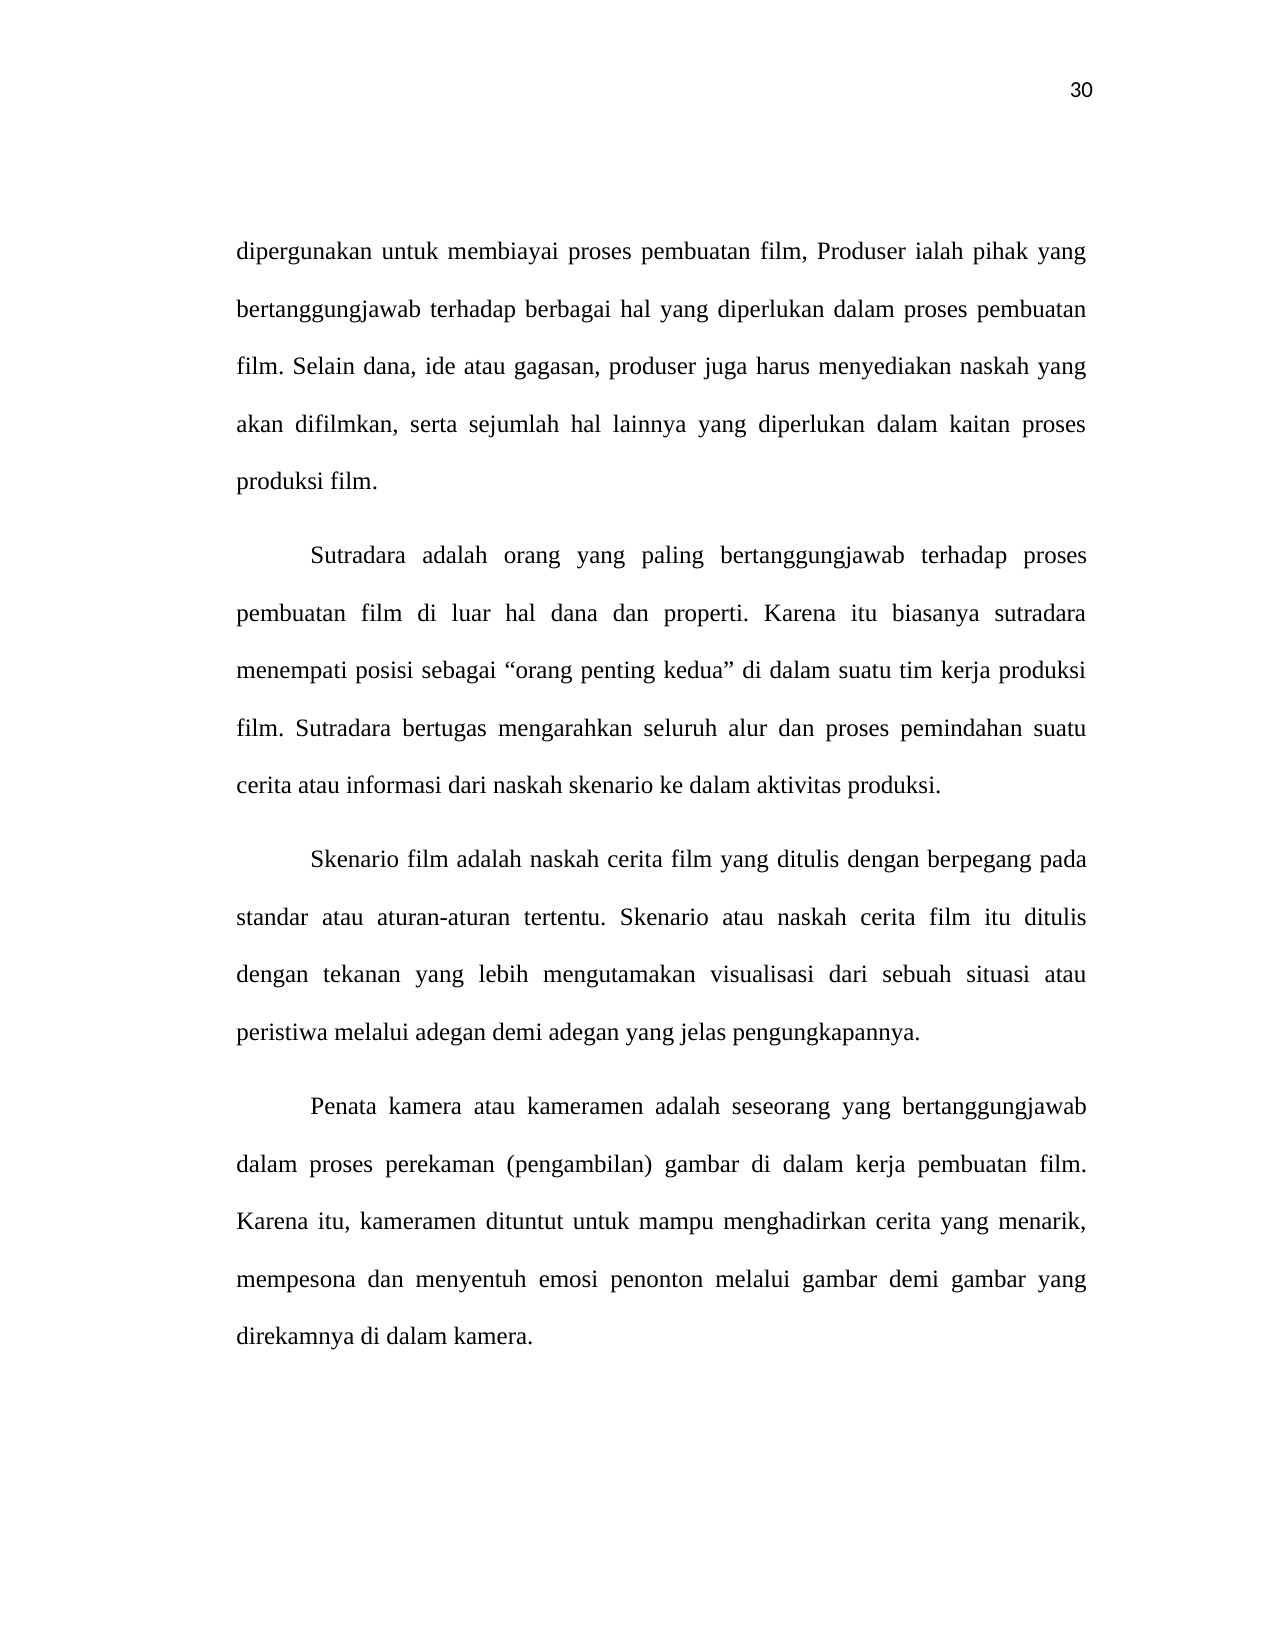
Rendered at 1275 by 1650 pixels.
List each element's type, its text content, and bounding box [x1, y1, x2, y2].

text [236, 236, 1087, 495]
text Sutradara adalah orang yang paling bertanggungjawab terhadap proses pembuatan film di luar hal dana dan properti. Karena itu biasanya sutradara menempati posisi sebagai “orang penting kedua” di dalam suatu tim kerja produksi film. Sutradara bertugas mengarahkan seluruh alur dan proses pemindahan suatu cerita atau informasi dari naskah skenario ke dalam aktivitas produksi. [236, 540, 1087, 799]
text Penata kamera atau kameramen adalah seseorang yang bertanggungjawab dalam proses perekaman (pengambilan) gambar di dalam kerja pembuatan film. Karena itu, kameramen dituntut untuk mampu menghadirkan cerita yang menarik, mempesona dan menyentuh emosi penonton melalui gambar demi gambar yang direkamnya di dalam kamera. [236, 1091, 1087, 1350]
text Skenario film adalah naskah cerita film yang ditulis dengan berpegang pada standar atau aturan-aturan tertentu. Skenario atau naskah cerita film itu ditulis dengan tekanan yang lebih mengutamakan visualisasi dari sebuah situasi atau peristiwa melalui adegan demi adegan yang jelas pengungkapannya. [236, 844, 1087, 1046]
